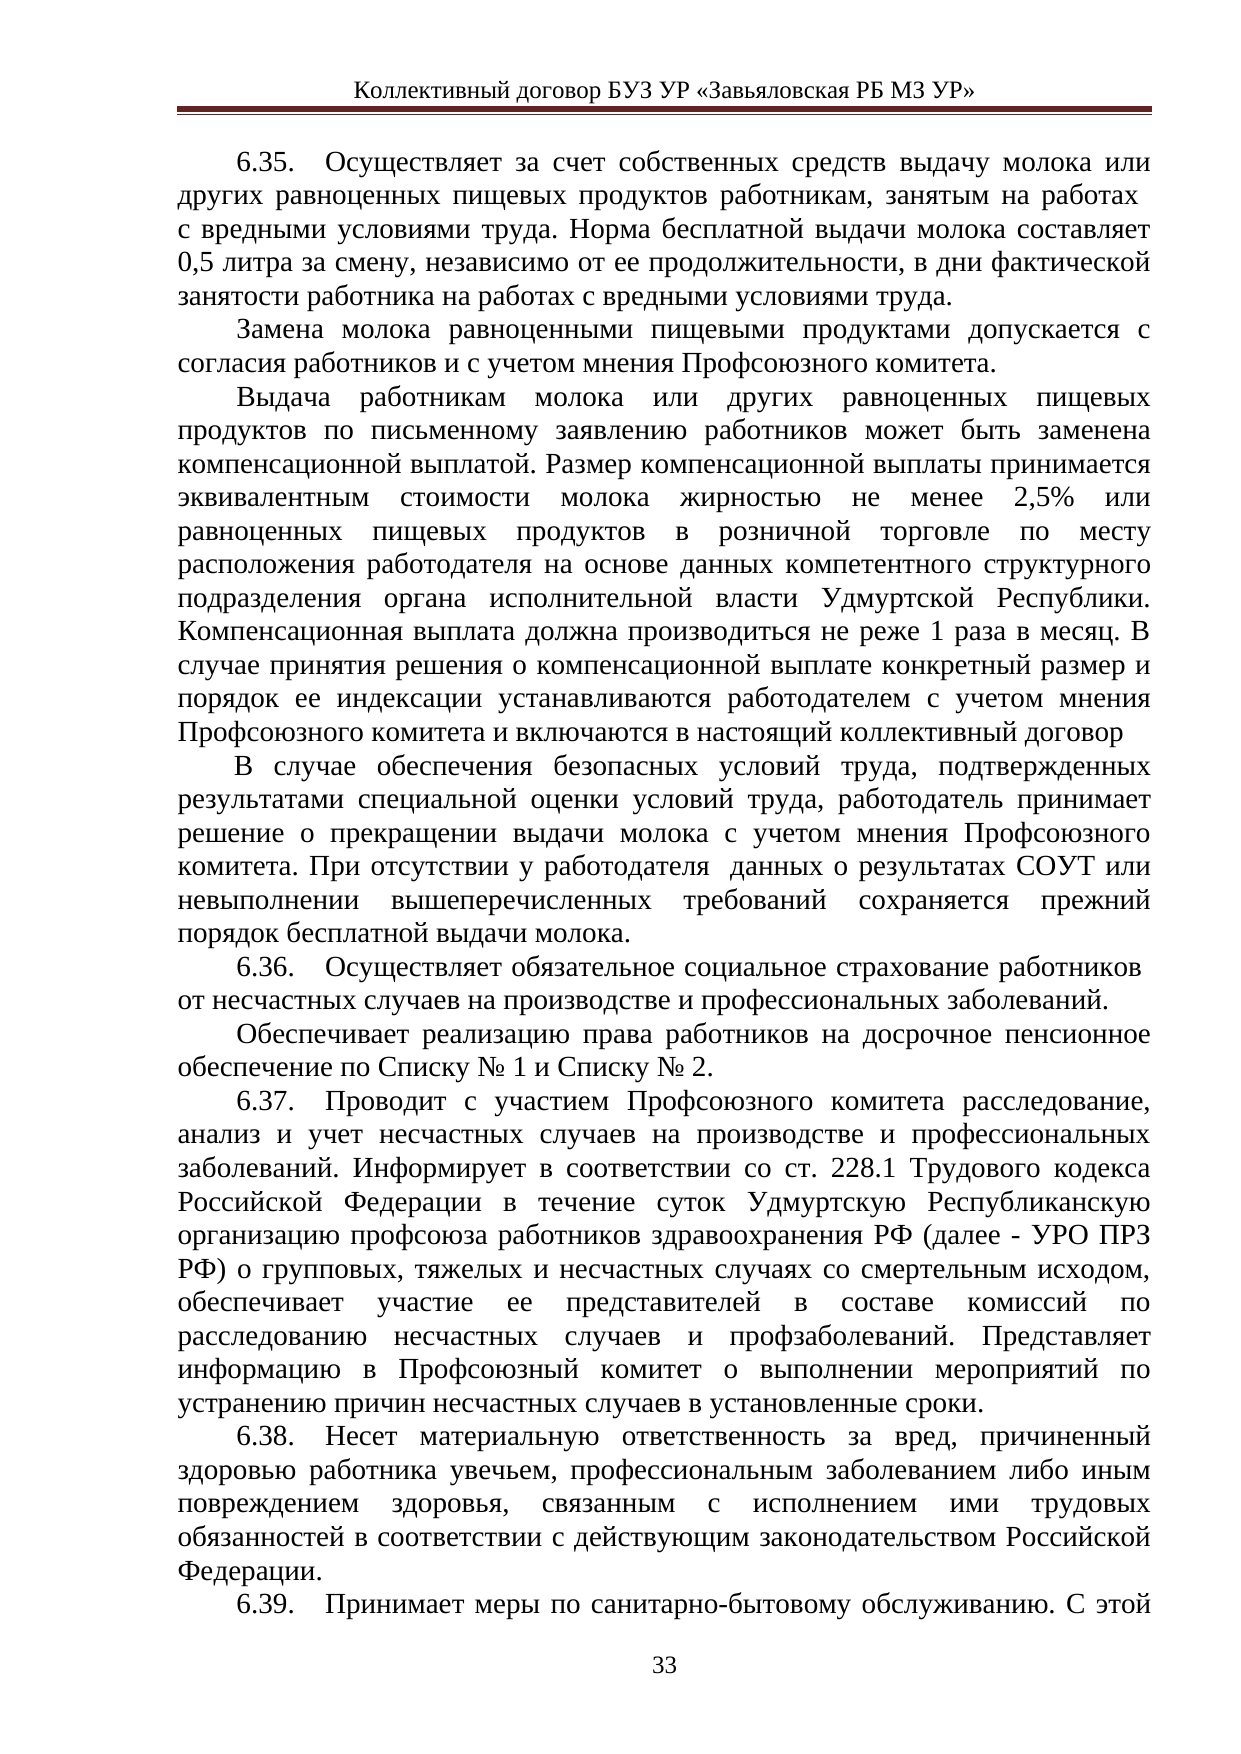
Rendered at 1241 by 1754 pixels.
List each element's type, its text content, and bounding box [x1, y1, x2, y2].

list Проводит с участием Профсоюзного комитета расследование, анализ и учет несчастных случаев на производстве и профессиональных заболеваний. Информирует в соответствии со ст. 228.1 Трудового кодекса Российской Федерации в течение суток Удмуртскую Республиканскую организацию профсоюза работников здравоохранения РФ (далее - УРО ПРЗ РФ) о групповых, тяжелых и несчастных случаях со смертельным исходом, обеспечивает участие ее представителей в составе комиссий по расследованию несчастных случаев и профзаболеваний. Представляет информацию в Профсоюзный комитет о выполнении мероприятий по устранению причин несчастных случаев в установленные сроки. [177, 1083, 1152, 1418]
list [177, 1586, 1152, 1620]
text В случае обеспечения безопасных условий труда, подтвержденных результатами специальной оценки условий труда, работодатель принимает решение о прекращении выдачи молока с учетом мнения Профсоюзного комитета. При отсутствии у работодателя данных о результатах СОУТ или невыполнении вышеперечисленных требований сохраняется прежний порядок бесплатной выдачи молока. [177, 748, 1152, 949]
list Осуществляет обязательное социальное страхование работников от несчастных случаев на производстве и профессиональных заболеваний. [177, 949, 1152, 1016]
text Замена молока равноценными пищевыми продуктами допускается с согласия работников и с учетом мнения Профсоюзного комитета. [177, 312, 1152, 379]
list Осуществляет за счет собственных средств выдачу молока или других равноценных пищевых продуктов работникам, занятым на работах с вредными условиями труда. Норма бесплатной выдачи молока составляет 0,5 литра за смену, независимо от ее продолжительности, в дни фактической занятости работника на работах с вредными условиями труда. [177, 144, 1152, 312]
list Несет материальную ответственность за вред, причиненный здоровью работника увечьем, профессиональным заболеванием либо иным повреждением здоровья, связанным с исполнением ими трудовых обязанностей в соответствии с действующим законодательством Российской Федерации. [177, 1418, 1152, 1586]
text Обеспечивает реализацию права работников на досрочное пенсионное обеспечение по Списку № 1 и Списку № 2. [177, 1016, 1152, 1083]
text Выдача работникам молока или других равноценных пищевых продуктов по письменному заявлению работников может быть заменена компенсационной выплатой. Размер компенсационной выплаты принимается эквивалентным стоимости молока жирностью не менее 2,5% или равноценных пищевых продуктов в розничной торговле по месту расположения работодателя на основе данных компетентного структурного подразделения органа исполнительной власти Удмуртской Республики. Компенсационная выплата должна производиться не реже 1 раза в месяц. В случае принятия решения о компенсационной выплате конкретный размер и порядок ее индексации устанавливаются работодателем с учетом мнения Профсоюзного комитета и включаются в настоящий коллективный договор [177, 379, 1152, 748]
